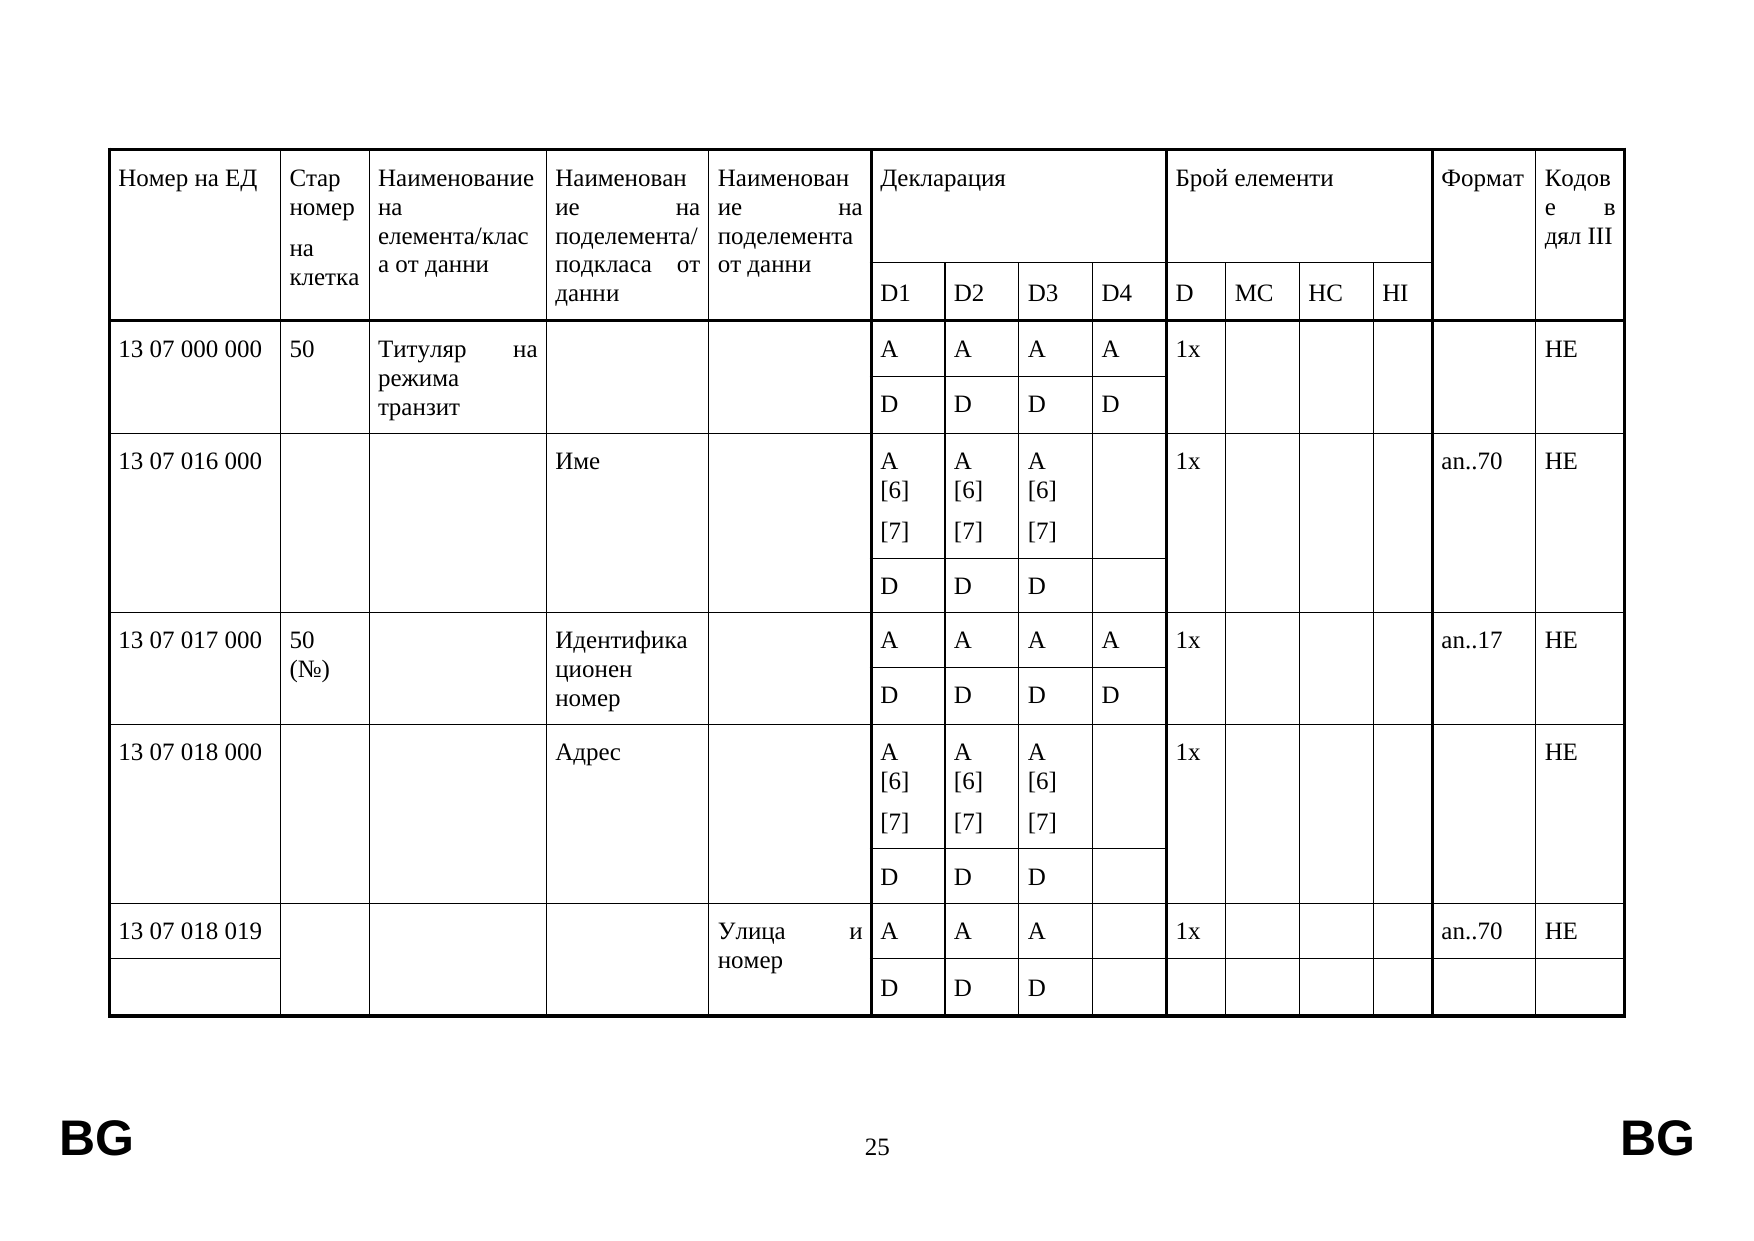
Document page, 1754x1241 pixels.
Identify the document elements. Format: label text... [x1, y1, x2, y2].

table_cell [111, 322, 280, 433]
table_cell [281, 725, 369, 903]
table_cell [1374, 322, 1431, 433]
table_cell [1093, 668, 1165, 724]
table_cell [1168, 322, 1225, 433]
table_cell D1 [873, 263, 944, 319]
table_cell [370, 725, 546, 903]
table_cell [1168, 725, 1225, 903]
table_cell MC [1226, 263, 1299, 319]
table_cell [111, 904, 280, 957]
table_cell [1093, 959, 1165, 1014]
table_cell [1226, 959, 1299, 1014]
table_cell D2 [946, 263, 1018, 319]
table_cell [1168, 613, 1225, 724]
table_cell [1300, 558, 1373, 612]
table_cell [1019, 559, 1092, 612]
table_header Стар номер на клетка [281, 151, 369, 319]
table_header Наименование на поделемента/подкласа от данни [547, 151, 708, 319]
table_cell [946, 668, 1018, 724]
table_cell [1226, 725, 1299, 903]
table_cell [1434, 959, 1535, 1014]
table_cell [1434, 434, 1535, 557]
table_header Декларация [873, 151, 1165, 262]
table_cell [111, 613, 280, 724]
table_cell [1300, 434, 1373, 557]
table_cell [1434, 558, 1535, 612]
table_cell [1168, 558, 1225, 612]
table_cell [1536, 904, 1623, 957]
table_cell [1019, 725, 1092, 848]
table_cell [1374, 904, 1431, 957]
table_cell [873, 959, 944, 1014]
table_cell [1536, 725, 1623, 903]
table_cell D3 [1019, 263, 1092, 319]
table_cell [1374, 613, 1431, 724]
table_header Номер на ЕД [111, 151, 280, 319]
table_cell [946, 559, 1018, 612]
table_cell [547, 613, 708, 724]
table_header Формат [1434, 151, 1535, 262]
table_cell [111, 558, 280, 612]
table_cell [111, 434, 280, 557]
table_header Кодове в дял III [1536, 151, 1623, 262]
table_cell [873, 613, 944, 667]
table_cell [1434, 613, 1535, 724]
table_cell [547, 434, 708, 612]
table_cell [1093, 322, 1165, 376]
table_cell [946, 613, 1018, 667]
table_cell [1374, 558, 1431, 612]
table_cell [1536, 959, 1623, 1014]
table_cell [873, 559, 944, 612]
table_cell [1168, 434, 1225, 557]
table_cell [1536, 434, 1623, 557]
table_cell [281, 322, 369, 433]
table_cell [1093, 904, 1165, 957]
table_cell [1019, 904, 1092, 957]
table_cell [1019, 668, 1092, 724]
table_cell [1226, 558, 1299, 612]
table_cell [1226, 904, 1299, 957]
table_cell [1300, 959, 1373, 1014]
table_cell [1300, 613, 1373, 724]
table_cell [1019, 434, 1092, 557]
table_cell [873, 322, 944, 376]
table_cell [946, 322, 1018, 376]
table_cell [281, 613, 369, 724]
table_cell D [1168, 263, 1225, 319]
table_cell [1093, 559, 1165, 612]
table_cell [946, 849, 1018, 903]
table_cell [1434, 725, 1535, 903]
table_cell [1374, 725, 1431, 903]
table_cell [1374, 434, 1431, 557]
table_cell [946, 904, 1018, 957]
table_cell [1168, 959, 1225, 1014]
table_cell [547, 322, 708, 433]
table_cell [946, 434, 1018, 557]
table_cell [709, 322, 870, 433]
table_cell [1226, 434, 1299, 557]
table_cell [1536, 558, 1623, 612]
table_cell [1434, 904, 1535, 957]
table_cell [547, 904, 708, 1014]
table_cell HC [1300, 263, 1373, 319]
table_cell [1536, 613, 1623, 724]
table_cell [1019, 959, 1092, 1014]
table_header Наименование на поделемента от данни [709, 151, 870, 319]
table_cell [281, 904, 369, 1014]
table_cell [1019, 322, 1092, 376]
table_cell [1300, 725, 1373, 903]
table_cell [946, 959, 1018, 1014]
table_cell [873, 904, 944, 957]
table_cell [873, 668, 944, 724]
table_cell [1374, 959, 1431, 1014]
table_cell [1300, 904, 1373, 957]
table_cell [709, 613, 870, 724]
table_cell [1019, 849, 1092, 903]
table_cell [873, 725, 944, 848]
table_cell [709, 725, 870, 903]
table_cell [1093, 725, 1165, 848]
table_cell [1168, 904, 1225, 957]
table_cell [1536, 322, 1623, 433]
table_cell HI [1374, 263, 1431, 319]
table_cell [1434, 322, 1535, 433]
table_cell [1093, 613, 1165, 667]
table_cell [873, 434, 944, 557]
table_cell [1434, 262, 1535, 319]
table_header Брой елементи [1168, 151, 1431, 262]
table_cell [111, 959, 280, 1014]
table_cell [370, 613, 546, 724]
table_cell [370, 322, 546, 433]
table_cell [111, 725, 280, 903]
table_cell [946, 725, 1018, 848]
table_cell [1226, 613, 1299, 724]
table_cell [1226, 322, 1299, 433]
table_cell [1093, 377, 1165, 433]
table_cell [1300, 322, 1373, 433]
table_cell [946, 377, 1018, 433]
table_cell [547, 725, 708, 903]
table_header Наименование на елемента/класа от данни [370, 151, 546, 319]
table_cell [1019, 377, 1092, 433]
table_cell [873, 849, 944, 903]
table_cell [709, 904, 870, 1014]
table_cell D4 [1093, 263, 1165, 319]
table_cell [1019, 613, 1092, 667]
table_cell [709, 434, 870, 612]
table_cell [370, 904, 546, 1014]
table_cell [1536, 262, 1623, 319]
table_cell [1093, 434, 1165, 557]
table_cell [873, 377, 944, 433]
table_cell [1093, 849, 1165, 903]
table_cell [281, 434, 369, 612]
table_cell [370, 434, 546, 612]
